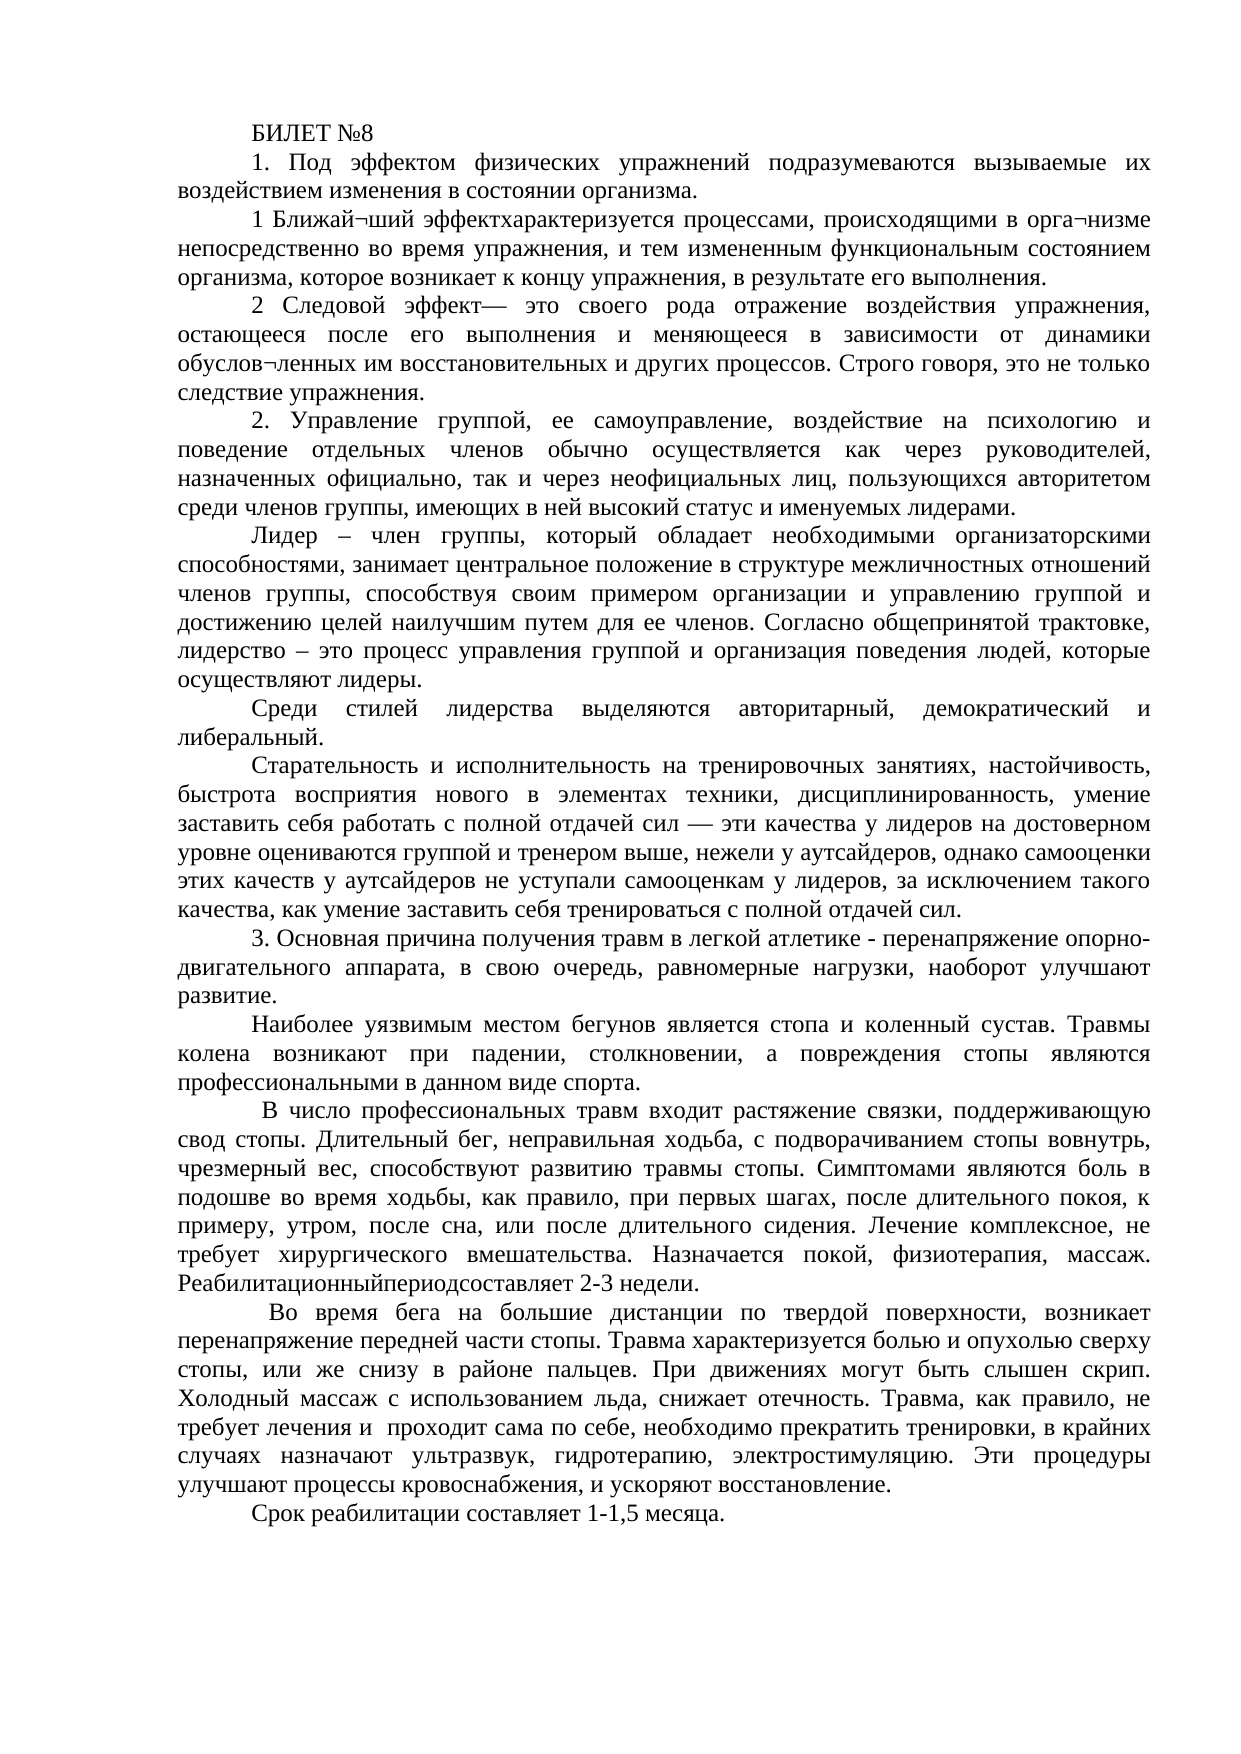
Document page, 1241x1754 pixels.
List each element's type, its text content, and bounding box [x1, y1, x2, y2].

text 2 Следовой эффект— это своего рода отражение воздействия упражнения, остающееся после его выполнения и меняющееся в зависимости от динамики обуслов¬ленных им восстановительных и других процессов. Строго говоря, это не только следствие упражнения. [177, 291, 1152, 406]
text 2. Управление группой, ее самоуправление, воздействие на психологию и поведение отдельных членов обычно осуществляется как через руководителей, назначенных официально, так и через неофициальных лиц, пользующихся авторитетом среди членов группы, имеющих в ней высокий статус и именуемых лидерами. [177, 406, 1152, 521]
text Наиболее уязвимым местом бегунов является стопа и коленный сустав. Травмы колена возникают при падении, столкновении, а повреждения стопы являются профессиональными в данном виде спорта. [177, 1009, 1152, 1096]
text 3. Основная причина получения травм в легкой атлетике - перенапряжение опорно-двигательного аппарата, в свою очередь, равномерные нагрузки, наоборот улучшают развитие. [177, 923, 1152, 1009]
text Старательность и исполнительность на тренировочных занятиях, настойчивость, быстрота восприятия нового в элементах техники, дисциплинированность, умение заставить себя работать с полной отдачей сил — эти качества у лидеров на достоверном уровне оцениваются группой и тренером выше, нежели у аутсайдеров, однако самооценки этих качеств у аутсайдеров не уступали самооценкам у лидеров, за исключением такого качества, как умение заставить себя тренироваться с полной отдачей сил. [177, 751, 1152, 923]
text В число профессиональных травм входит растяжение связки, поддерживающую свод стопы. Длительный бег, неправильная ходьба, с подворачиванием стопы вовнутрь, чрезмерный вес, способствуют развитию травмы стопы. Симптомами являются боль в подошве во время ходьбы, как правило, при первых шагах, после длительного покоя, к примеру, утром, после сна, или после длительного сидения. Лечение комплексное, не требует хирургического вмешательства. Назначается покой, физиотерапия, массаж. Реабилитационныйпериодсоставляет 2-3 недели. [177, 1096, 1152, 1297]
text 1 Ближай¬ший эффектхарактеризуется процессами, происходящими в орга¬низме непосредственно во время упражнения, и тем измененным функциональным состоянием организма, которое возникает к концу упражнения, в результате его выполнения. [177, 204, 1152, 291]
text Лидер – член группы, который обладает необходимыми организаторскими способностями, занимает центральное положение в структуре межличностных отношений членов группы, способствуя своим примером организации и управлению группой и достижению целей наилучшим путем для ее членов. Согласно общепринятой трактовке, лидерство – это процесс управления группой и организация поведения людей, которые осуществляют лидеры. [177, 521, 1152, 693]
text Во время бега на большие дистанции по твердой поверхности, возникает перенапряжение передней части стопы. Травма характеризуется болью и опухолью сверху стопы, или же снизу в районе пальцев. При движениях могут быть слышен скрип. Холодный массаж с использованием льда, снижает отечность. Травма, как правило, не требует лечения и проходит сама по себе, необходимо прекратить тренировки, в крайних случаях назначают ультразвук, гидротерапию, электростимуляцию. Эти процедуры улучшают процессы кровоснабжения, и ускоряют восстановление. [177, 1297, 1152, 1498]
text БИЛЕТ №8 [177, 118, 1152, 147]
text Среди стилей лидерства выделяются авторитарный, демократический и либеральный. [177, 693, 1152, 751]
text 1. Под эффектом физических упражнений подразумеваются вызываемые их воздействием изменения в состоянии организма. [177, 147, 1152, 204]
text Срок реабилитации составляет 1-1,5 месяца. [177, 1498, 1152, 1527]
